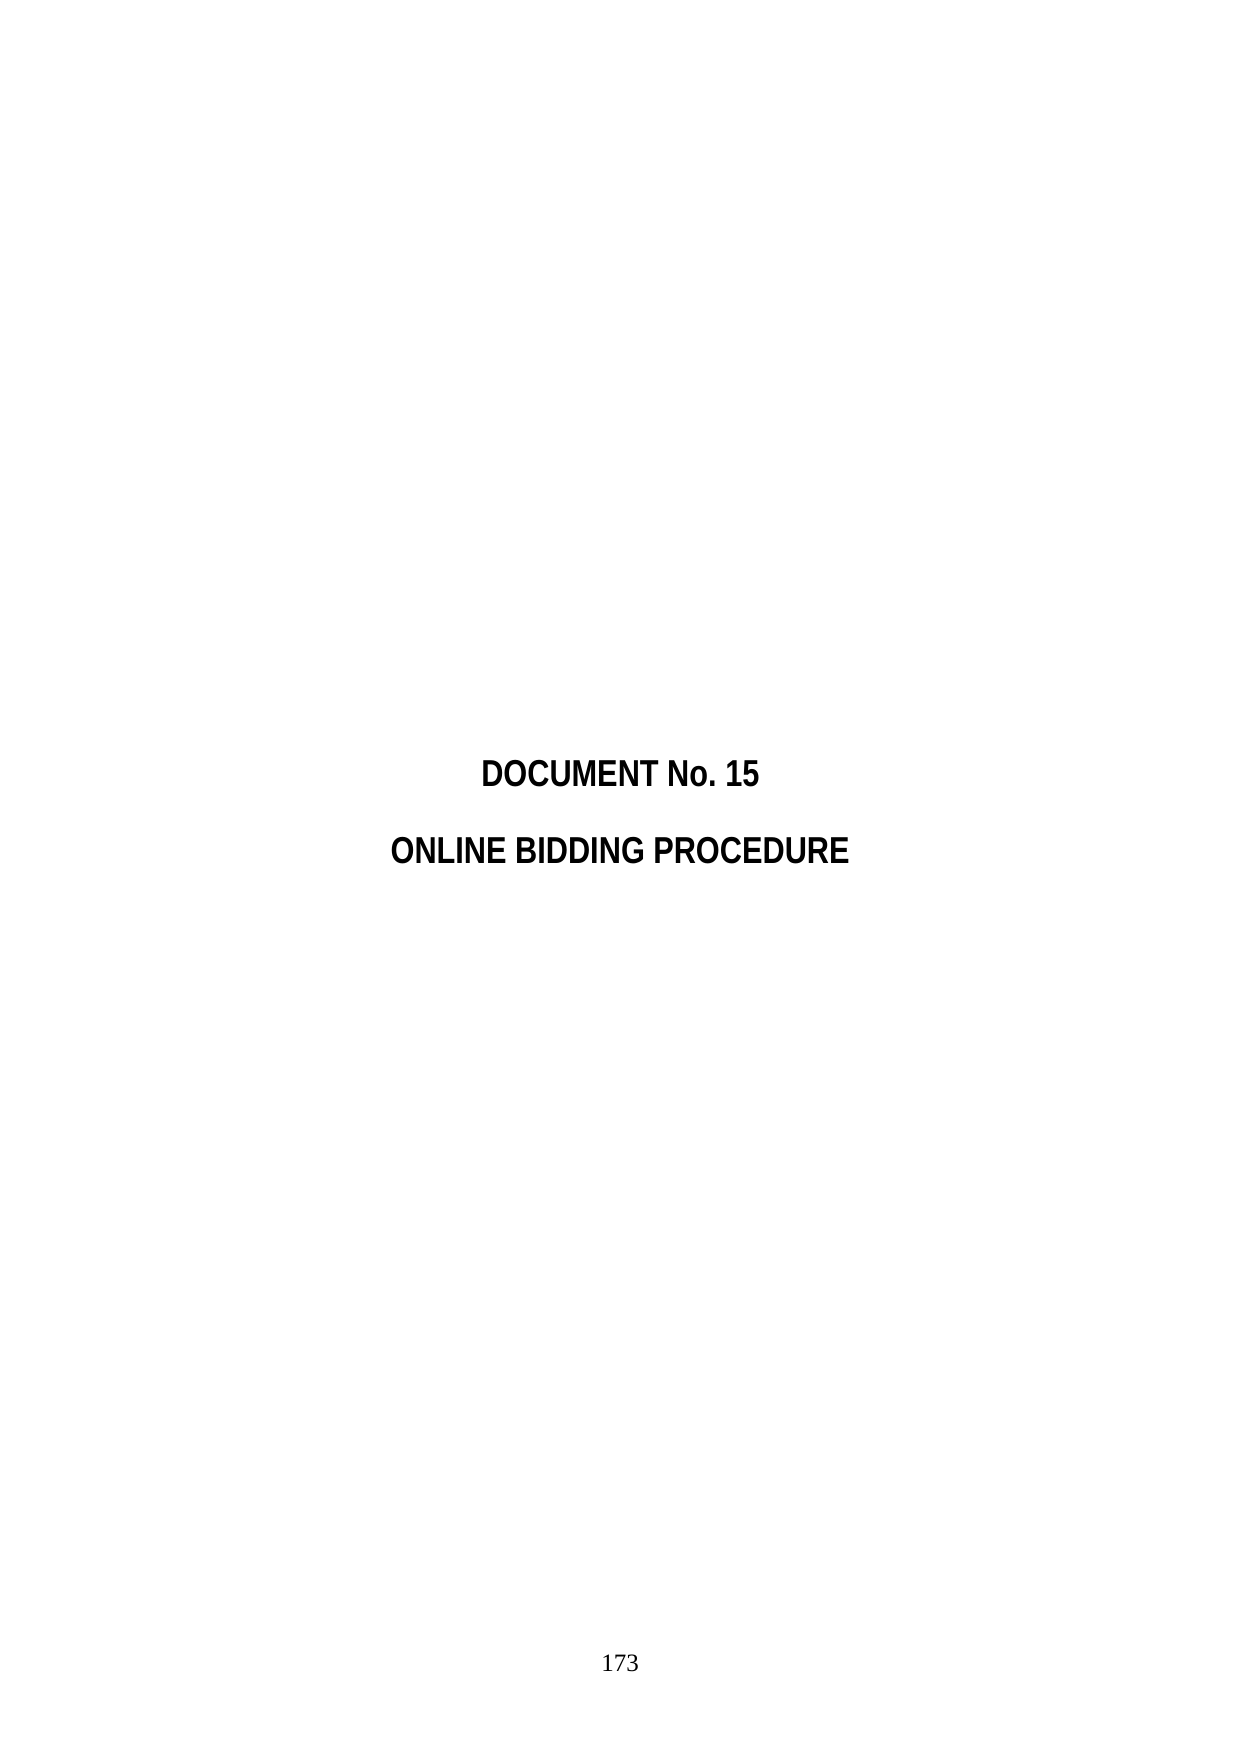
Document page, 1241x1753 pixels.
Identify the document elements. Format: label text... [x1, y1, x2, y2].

text ONLINE BIDDING PROCEDURE [118, 828, 1122, 871]
text DOCUMENT No. 15 [118, 751, 1122, 794]
